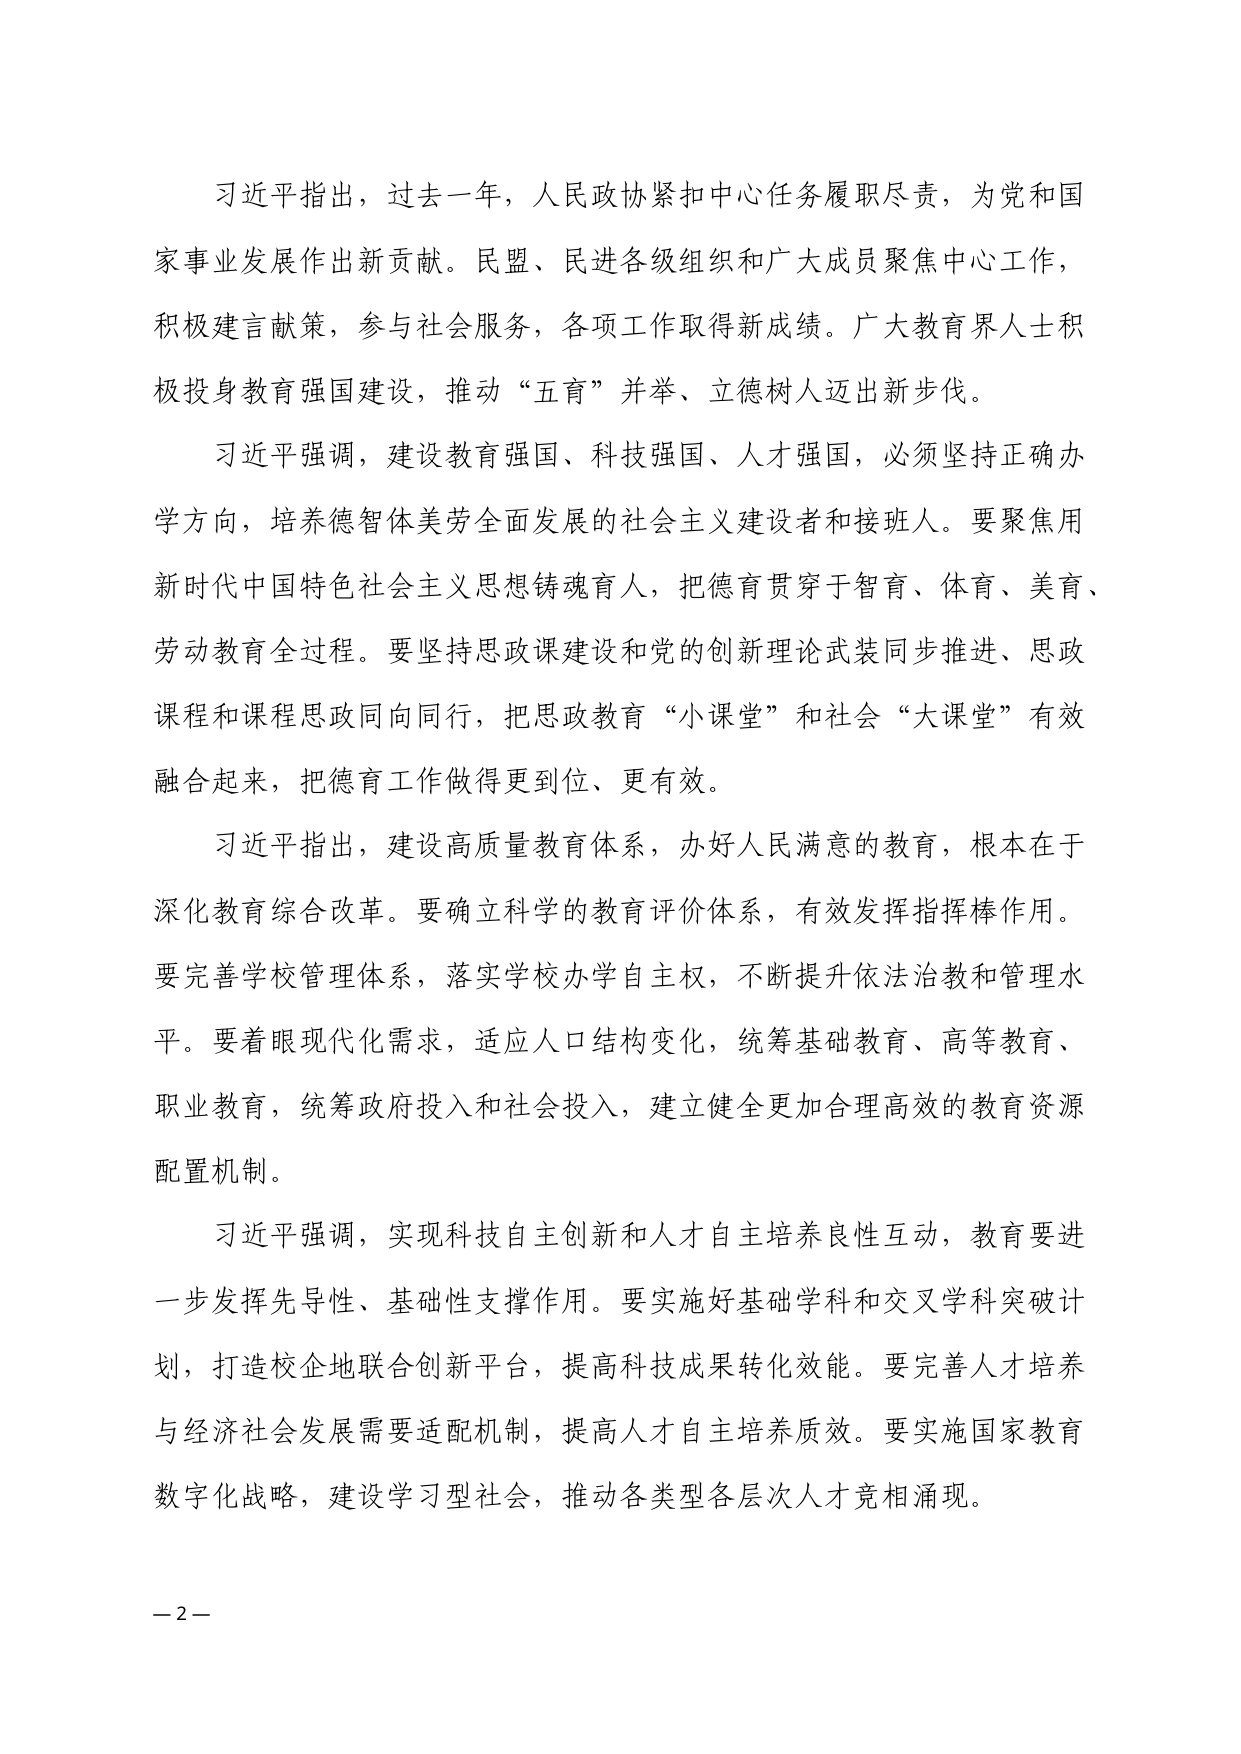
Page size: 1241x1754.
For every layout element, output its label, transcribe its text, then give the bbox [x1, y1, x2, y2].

text 习近平强调，建设教育强国、科技强国、人才强国，必须坚持正确办学方向，培养德智体美劳全面发展的社会主义建设者和接班人。要聚焦用新时代中国特色社会主义思想铸魂育人，把德育贯穿于智育、体育、美育、劳动教育全过程。要坚持思政课建设和党的创新理论武装同步推进、思政课程和课程思政同向同行，把思政教育“小课堂”和社会“大课堂”有效融合起来，把德育工作做得更到位、更有效。 [152, 421, 1088, 811]
text 习近平指出，建设高质量教育体系，办好人民满意的教育，根本在于深化教育综合改革。要确立科学的教育评价体系，有效发挥指挥棒作用。要完善学校管理体系，落实学校办学自主权，不断提升依法治教和管理水平。要着眼现代化需求，适应人口结构变化，统筹基础教育、高等教育、职业教育，统筹政府投入和社会投入，建立健全更加合理高效的教育资源配置机制。 [152, 811, 1088, 1201]
text 习近平强调，实现科技自主创新和人才自主培养良性互动，教育要进一步发挥先导性、基础性支撑作用。要实施好基础学科和交叉学科突破计划，打造校企地联合创新平台，提高科技成果转化效能。要完善人才培养与经济社会发展需要适配机制，提高人才自主培养质效。要实施国家教育数字化战略，建设学习型社会，推动各类型各层次人才竞相涌现。 [152, 1201, 1088, 1526]
text 习近平指出，过去一年，人民政协紧扣中心任务履职尽责，为党和国家事业发展作出新贡献。民盟、民进各级组织和广大成员聚焦中心工作，积极建言献策，参与社会服务，各项工作取得新成绩。广大教育界人士积极投身教育强国建设，推动“五育”并举、立德树人迈出新步伐。 [152, 161, 1088, 421]
